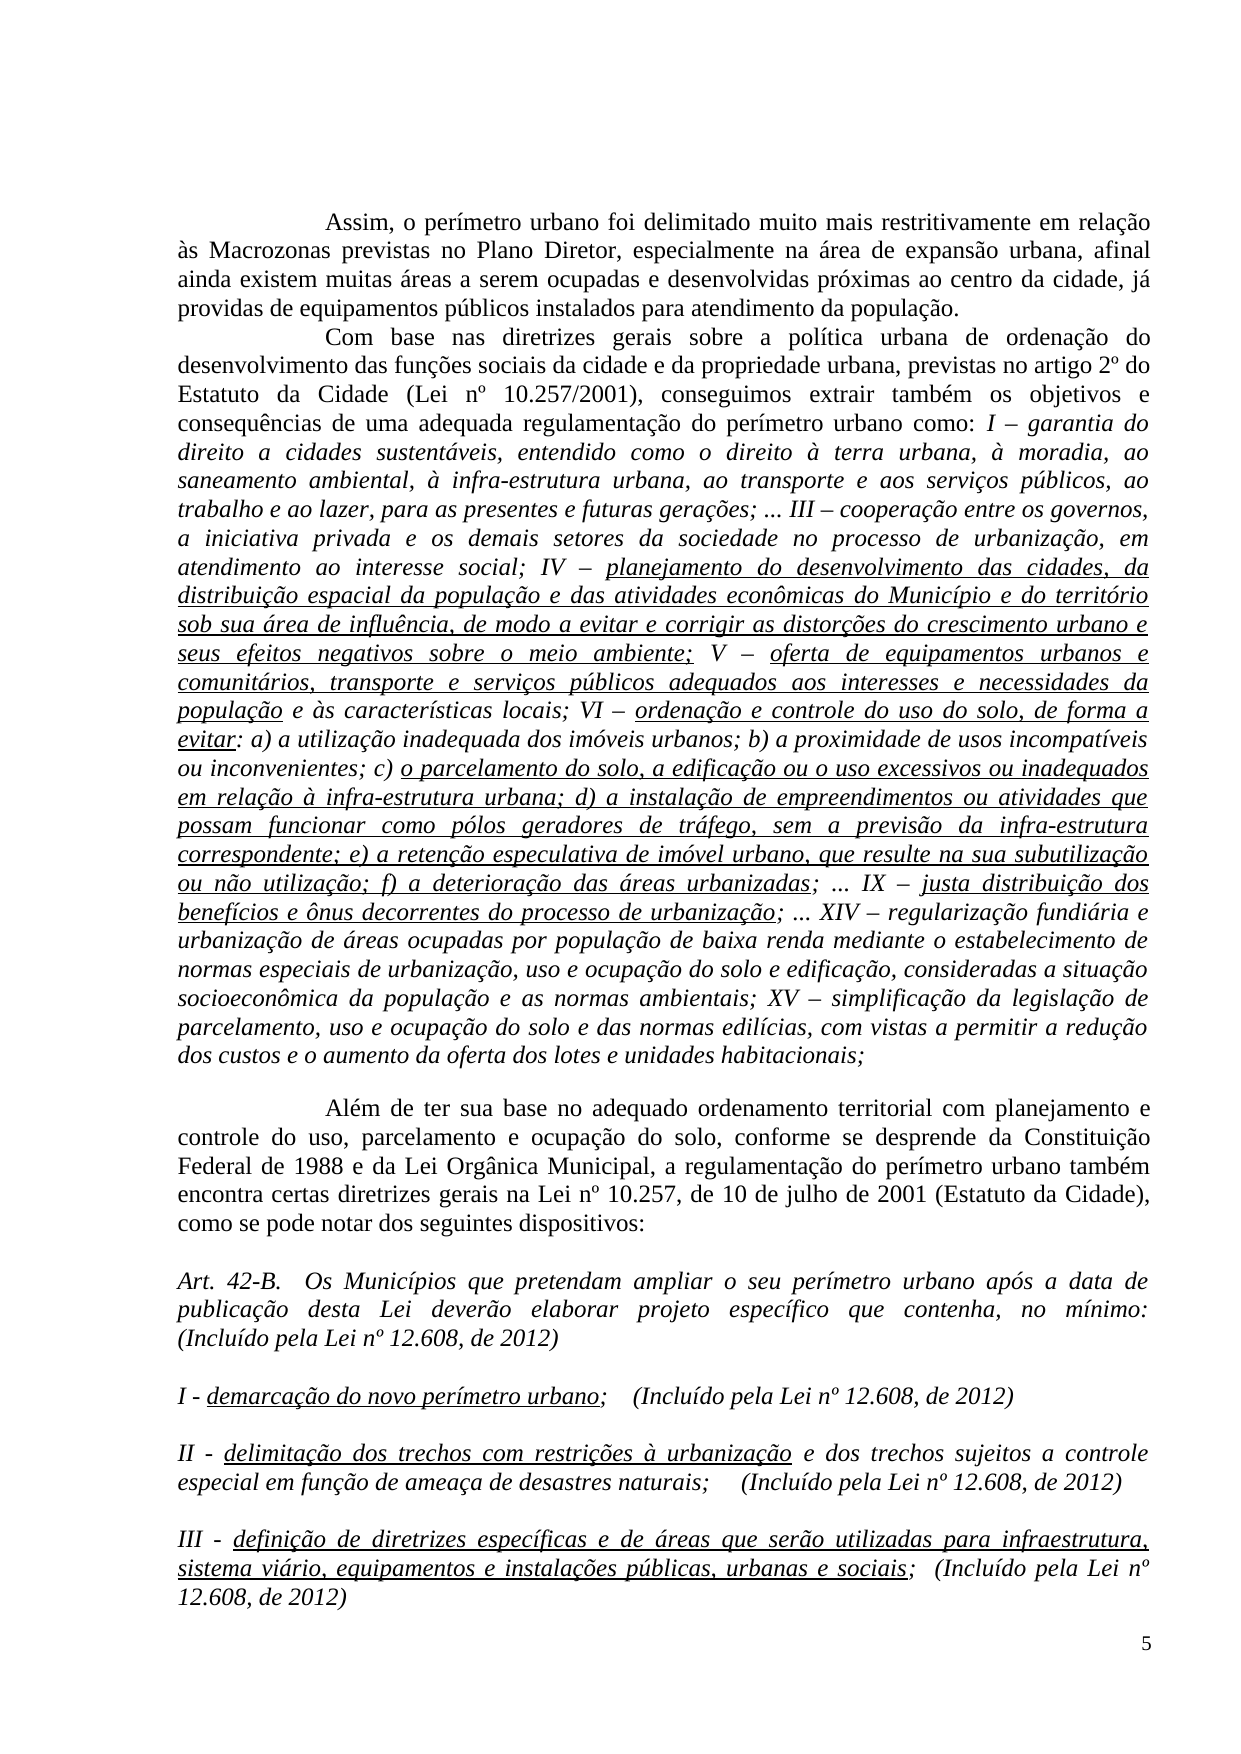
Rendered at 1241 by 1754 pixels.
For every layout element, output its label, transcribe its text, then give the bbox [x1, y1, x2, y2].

text I - demarcação do novo perímetro urbano; (Incluído pela Lei nº 12.608, de 2012) [177, 1381, 1152, 1409]
text II - delimitação dos trechos com restrições à urbanização e dos trechos sujeitos a controle especial em função de ameaça de desastres naturais; (Incluído pela Lei nº 12.608, de 2012) [177, 1438, 1152, 1496]
text Assim, o perímetro urbano foi delimitado muito mais restritivamente em relação às Macrozonas previstas no Plano Diretor, especialmente na área de expansão urbana, afinal ainda existem muitas áreas a serem ocupadas e desenvolvidas próximas ao centro da cidade, já providas de equipamentos públicos instalados para atendimento da população. [177, 207, 1152, 322]
text Com base nas diretrizes gerais sobre a política urbana de ordenação do desenvolvimento das funções sociais da cidade e da propriedade urbana, previstas no artigo 2º do Estatuto da Cidade (Lei nº 10.257/2001), conseguimos extrair também os objetivos e consequências de uma adequada regulamentação do perímetro urbano como: I – garantia do direito a cidades sustentáveis, entendido como o direito à terra urbana, à moradia, ao saneamento ambiental, à infra-estrutura urbana, ao transporte e aos serviços públicos, ao trabalho e ao lazer, para as presentes e futuras gerações; ... III – cooperação entre os governos, a iniciativa privada e os demais setores da sociedade no processo de urbanização, em atendimento ao interesse social; IV – planejamento do desenvolvimento das cidades, da distribuição espacial da população e das atividades econômicas do Município e do território sob sua área de influência, de modo a evitar e corrigir as distorções do crescimento urbano e seus efeitos negativos sobre o meio ambiente; V – oferta de equipamentos urbanos e comunitários, transporte e serviços públicos adequados aos interesses e necessidades da população e às características locais; VI – ordenação e controle do uso do solo, de forma a evitar: a) a utilização inadequada dos imóveis urbanos; b) a proximidade de usos incompatíveis ou inconvenientes; c) o parcelamento do solo, a edificação ou o uso excessivos ou inadequados em relação à infra-estrutura urbana; d) a instalação de empreendimentos ou atividades que possam funcionar como pólos geradores de tráfego, sem a previsão da infra-estrutura correspondente; e) a retenção especulativa de imóvel urbano, que resulte na sua subutilização ou não utilização; f) a deterioração das áreas urbanizadas; ... IX – justa distribuição dos benefícios e ônus decorrentes do processo de urbanização; ... XIV – regularização fundiária e urbanização de áreas ocupadas por população de baixa renda mediante o estabelecimento de normas especiais de urbanização, uso e ocupação do solo e edificação, consideradas a situação socioeconômica da população e as normas ambientais; XV – simplificação da legislação de parcelamento, uso e ocupação do solo e das normas edilícias, com vistas a permitir a redução dos custos e o aumento da oferta dos lotes e unidades habitacionais; [177, 322, 1152, 1069]
text III - definição de diretrizes específicas e de áreas que serão utilizadas para infraestrutura, sistema viário, equipamentos e instalações públicas, urbanas e sociais; (Incluído pela Lei nº 12.608, de 2012) [177, 1524, 1152, 1611]
text Art. 42-B. Os Municípios que pretendam ampliar o seu perímetro urbano após a data de publicação desta Lei deverão elaborar projeto específico que contenha, no mínimo: (Incluído pela Lei nº 12.608, de 2012) [177, 1266, 1152, 1352]
text Além de ter sua base no adequado ordenamento territorial com planejamento e controle do uso, parcelamento e ocupação do solo, conforme se desprende da Constituição Federal de 1988 e da Lei Orgânica Municipal, a regulamentação do perímetro urbano também encontra certas diretrizes gerais na Lei nº 10.257, de 10 de julho de 2001 (Estatuto da Cidade), como se pode notar dos seguintes dispositivos: [177, 1093, 1152, 1237]
